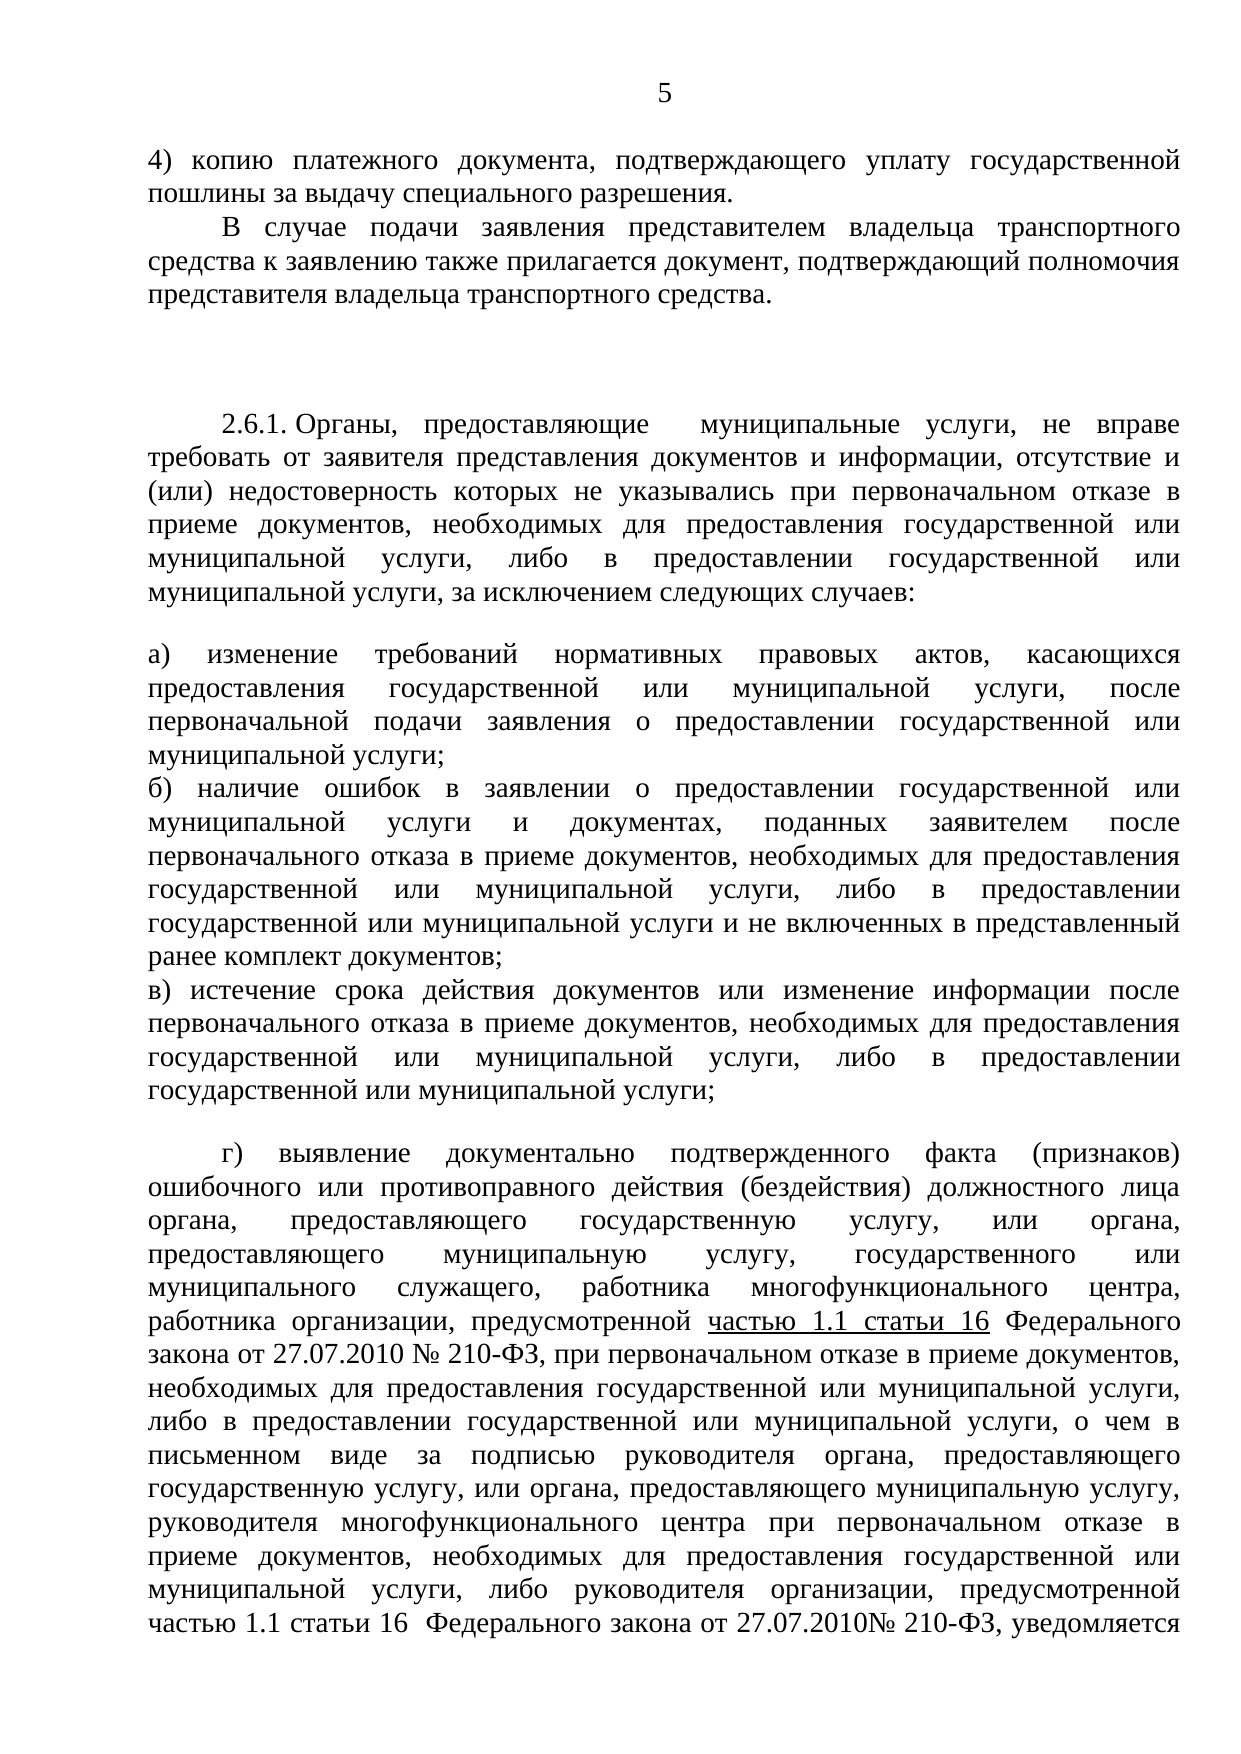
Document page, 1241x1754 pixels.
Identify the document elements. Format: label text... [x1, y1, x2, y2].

text б) наличие ошибок в заявлении о предоставлении государственной или муниципальной услуги и документах, поданных заявителем после первоначального отказа в приеме документов, необходимых для предоставления государственной или муниципальной услуги, либо в предоставлении государственной или муниципальной услуги и не включенных в представленный ранее комплект документов; [148, 771, 1181, 972]
text В случае подачи заявления представителем владельца транспортного средства к заявлению также прилагается документ, подтверждающий полномочия представителя владельца транспортного средства. [148, 209, 1181, 310]
text а) изменение требований нормативных правовых актов, касающихся предоставления государственной или муниципальной услуги, после первоначальной подачи заявления о предоставлении государственной или муниципальной услуги; [148, 636, 1181, 771]
text 4) копию платежного документа, подтверждающего уплату государственной пошлины за выдачу специального разрешения. [148, 142, 1181, 209]
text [148, 1135, 1181, 1638]
text 2.6.1. Органы, предоставляющие муниципальные услуги, не вправе требовать от заявителя представления документов и информации, отсутствие и (или) недостоверность которых не указывались при первоначальном отказе в приеме документов, необходимых для предоставления государственной или муниципальной услуги, либо в предоставлении государственной или муниципальной услуги, за исключением следующих случаев: [148, 406, 1181, 607]
text в) истечение срока действия документов или изменение информации после первоначального отказа в приеме документов, необходимых для предоставления государственной или муниципальной услуги, либо в предоставлении государственной или муниципальной услуги; [148, 972, 1181, 1106]
